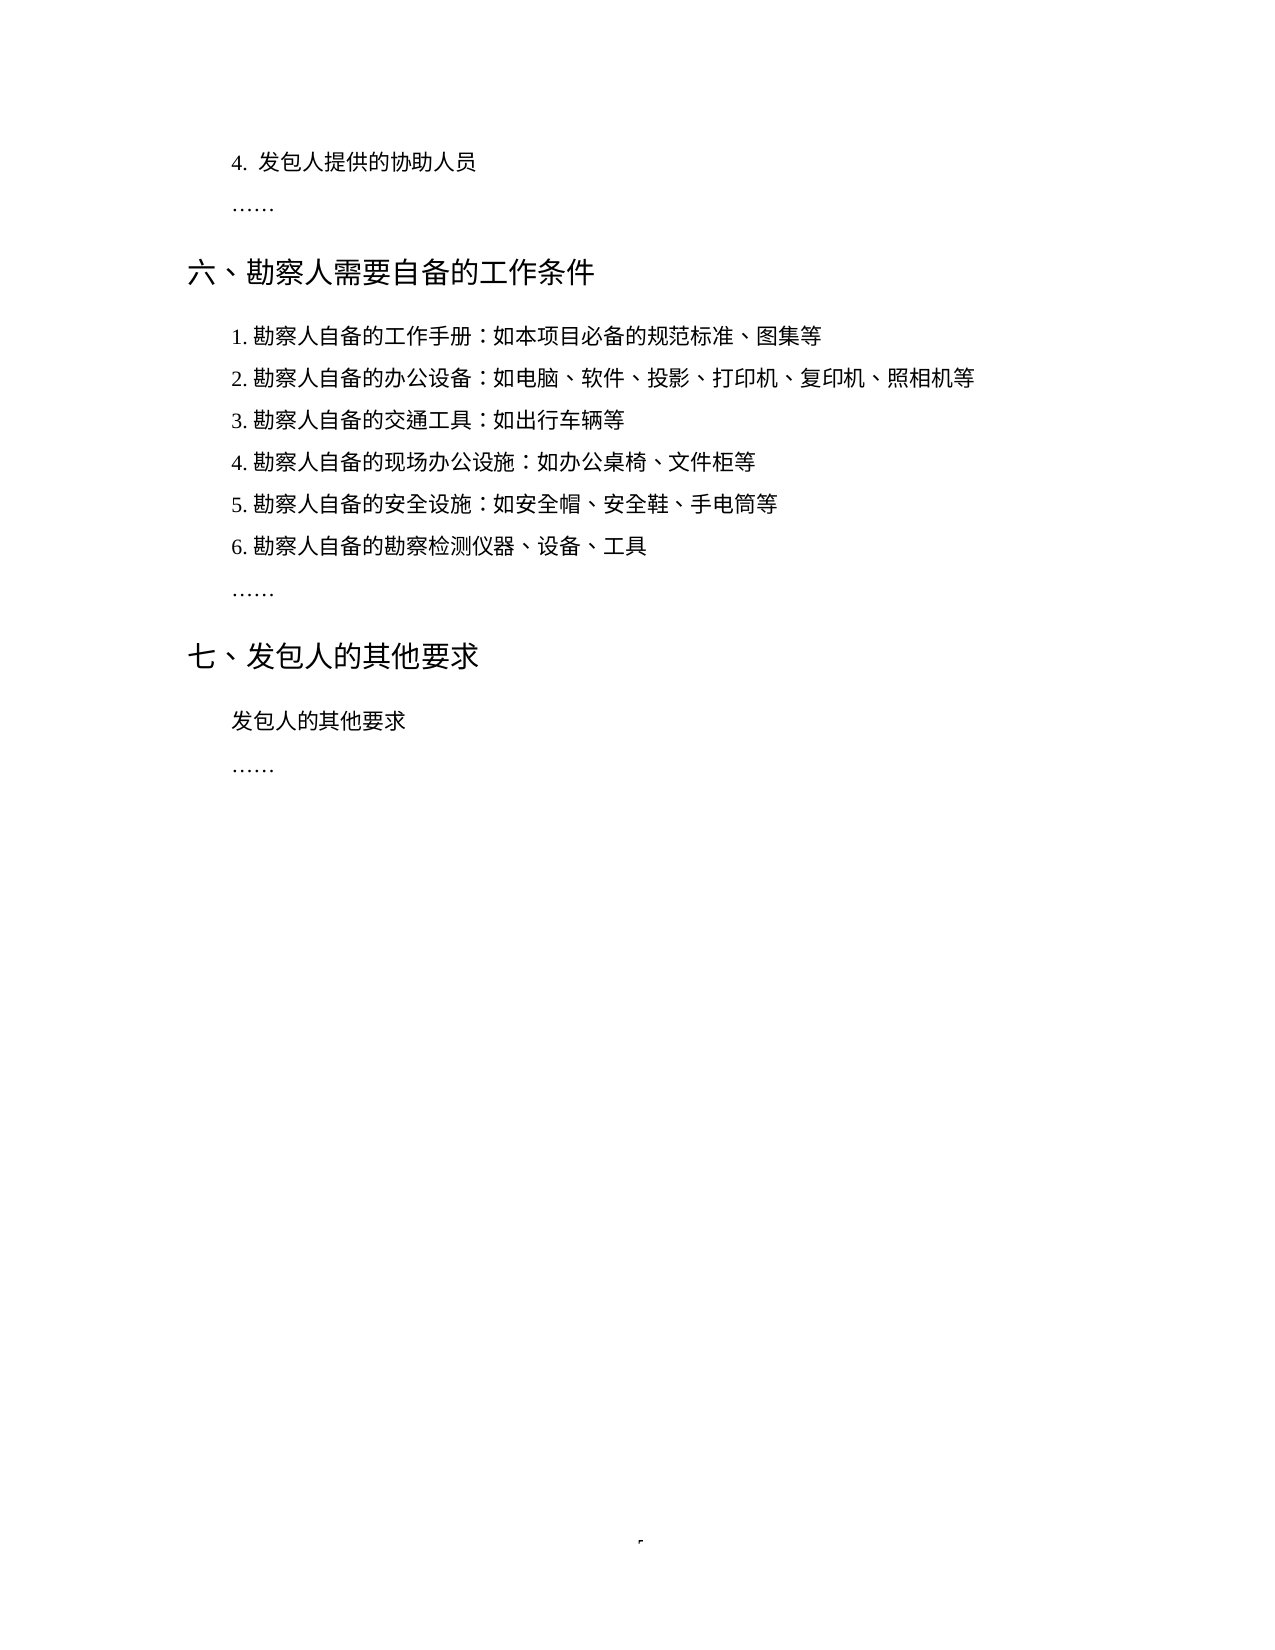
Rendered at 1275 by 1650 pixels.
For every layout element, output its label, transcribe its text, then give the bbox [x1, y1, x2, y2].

text 4. 勘察人自备的现场办公设施：如办公桌椅、文件柜等 [231, 447, 1096, 477]
text 6. 勘察人自备的勘察检测仪器、设备、工具 [231, 531, 1096, 561]
text 4. 发包人提供的协助人员 [231, 146, 1096, 176]
text …… [231, 191, 1096, 217]
text 2. 勘察人自备的办公设备：如电脑、软件、投影、打印机、复印机、照相机等 [231, 363, 1096, 393]
text 六、勘察人需要自备的工作条件 [187, 252, 1096, 292]
text 1. 勘察人自备的工作手册：如本项目必备的规范标准、图集等 [231, 321, 1096, 351]
text 七、发包人的其他要求 [187, 637, 1096, 676]
text …… [231, 752, 1096, 778]
text 5. 勘察人自备的安全设施：如安全帽、安全鞋、手电筒等 [231, 489, 1096, 519]
text 发包人的其他要求 [231, 706, 1096, 735]
text …… [231, 576, 1096, 601]
text 3. 勘察人自备的交通工具：如出行车辆等 [231, 405, 1096, 435]
